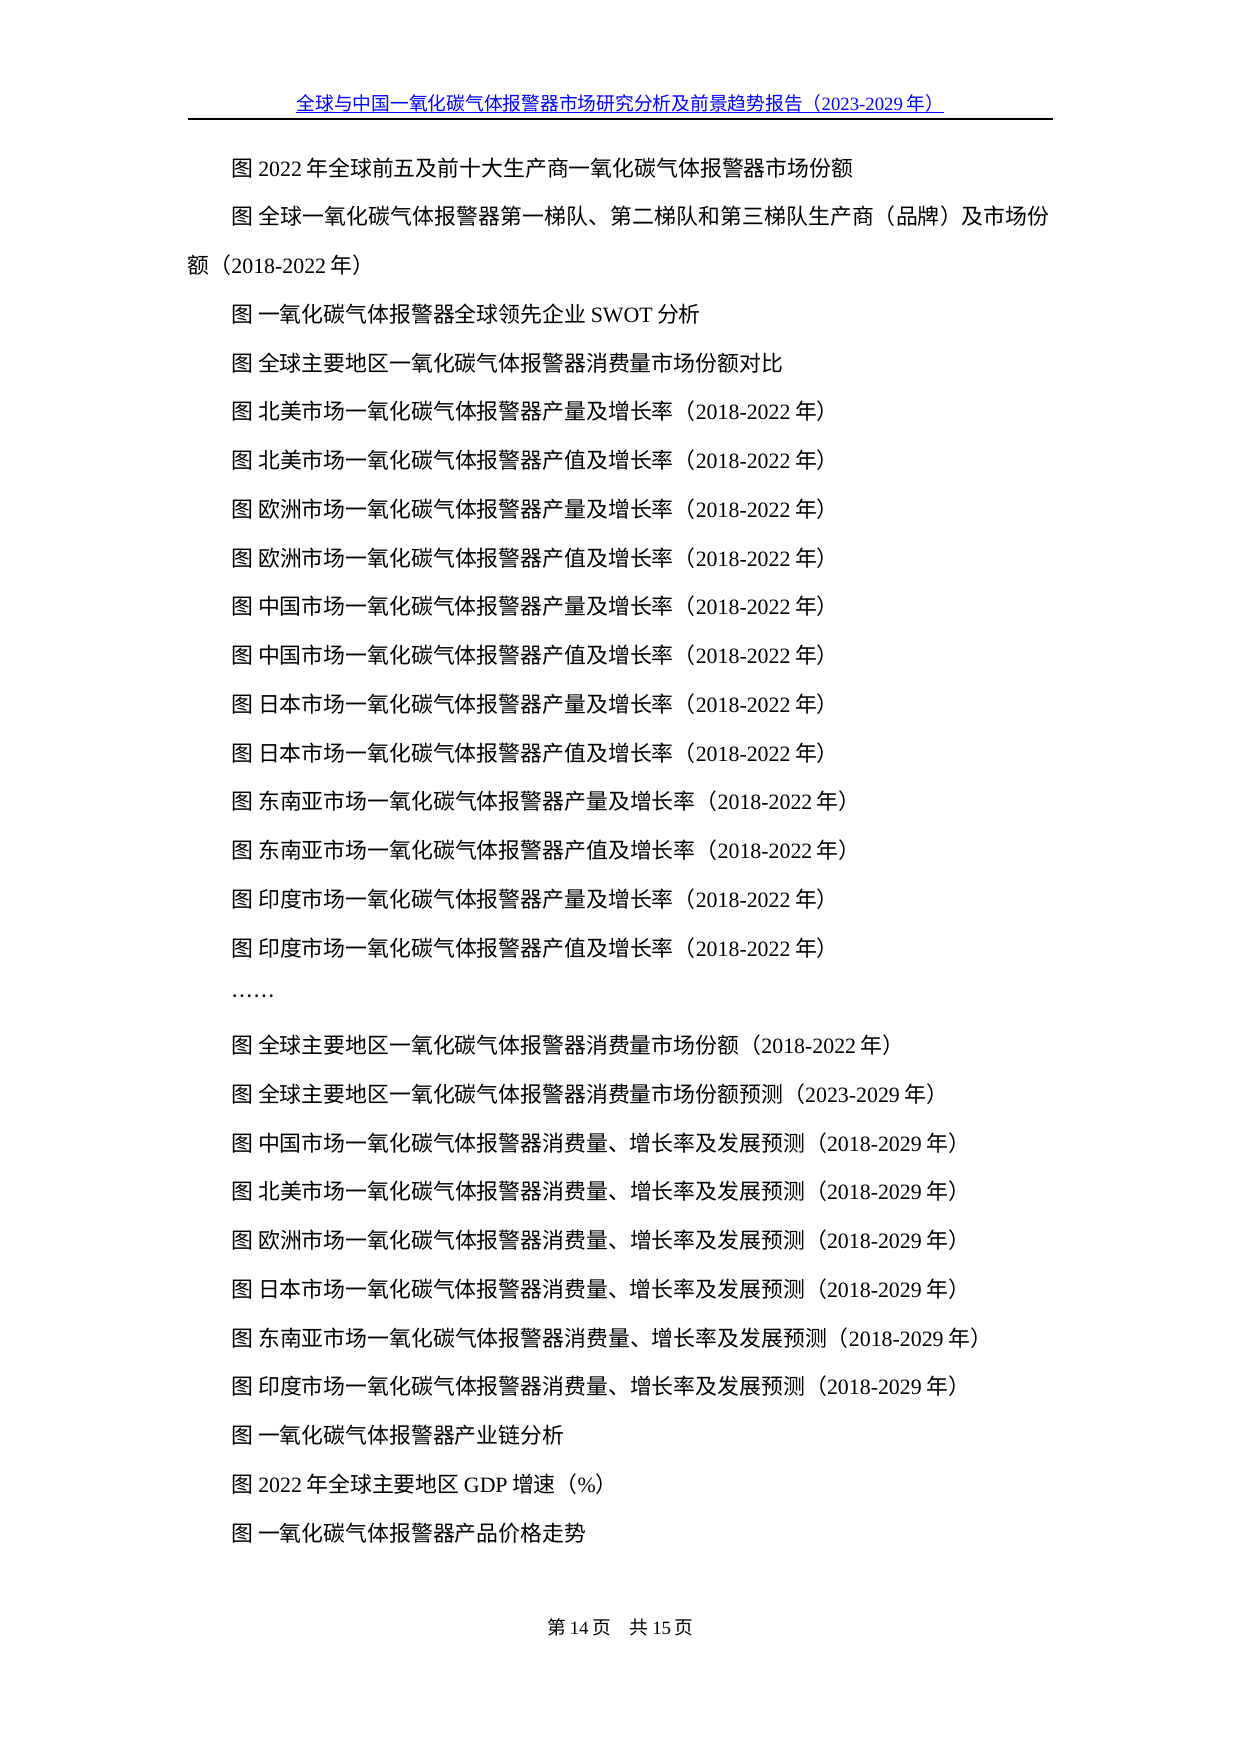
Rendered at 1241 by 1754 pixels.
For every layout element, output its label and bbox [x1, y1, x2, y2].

text [187, 150, 1053, 1548]
